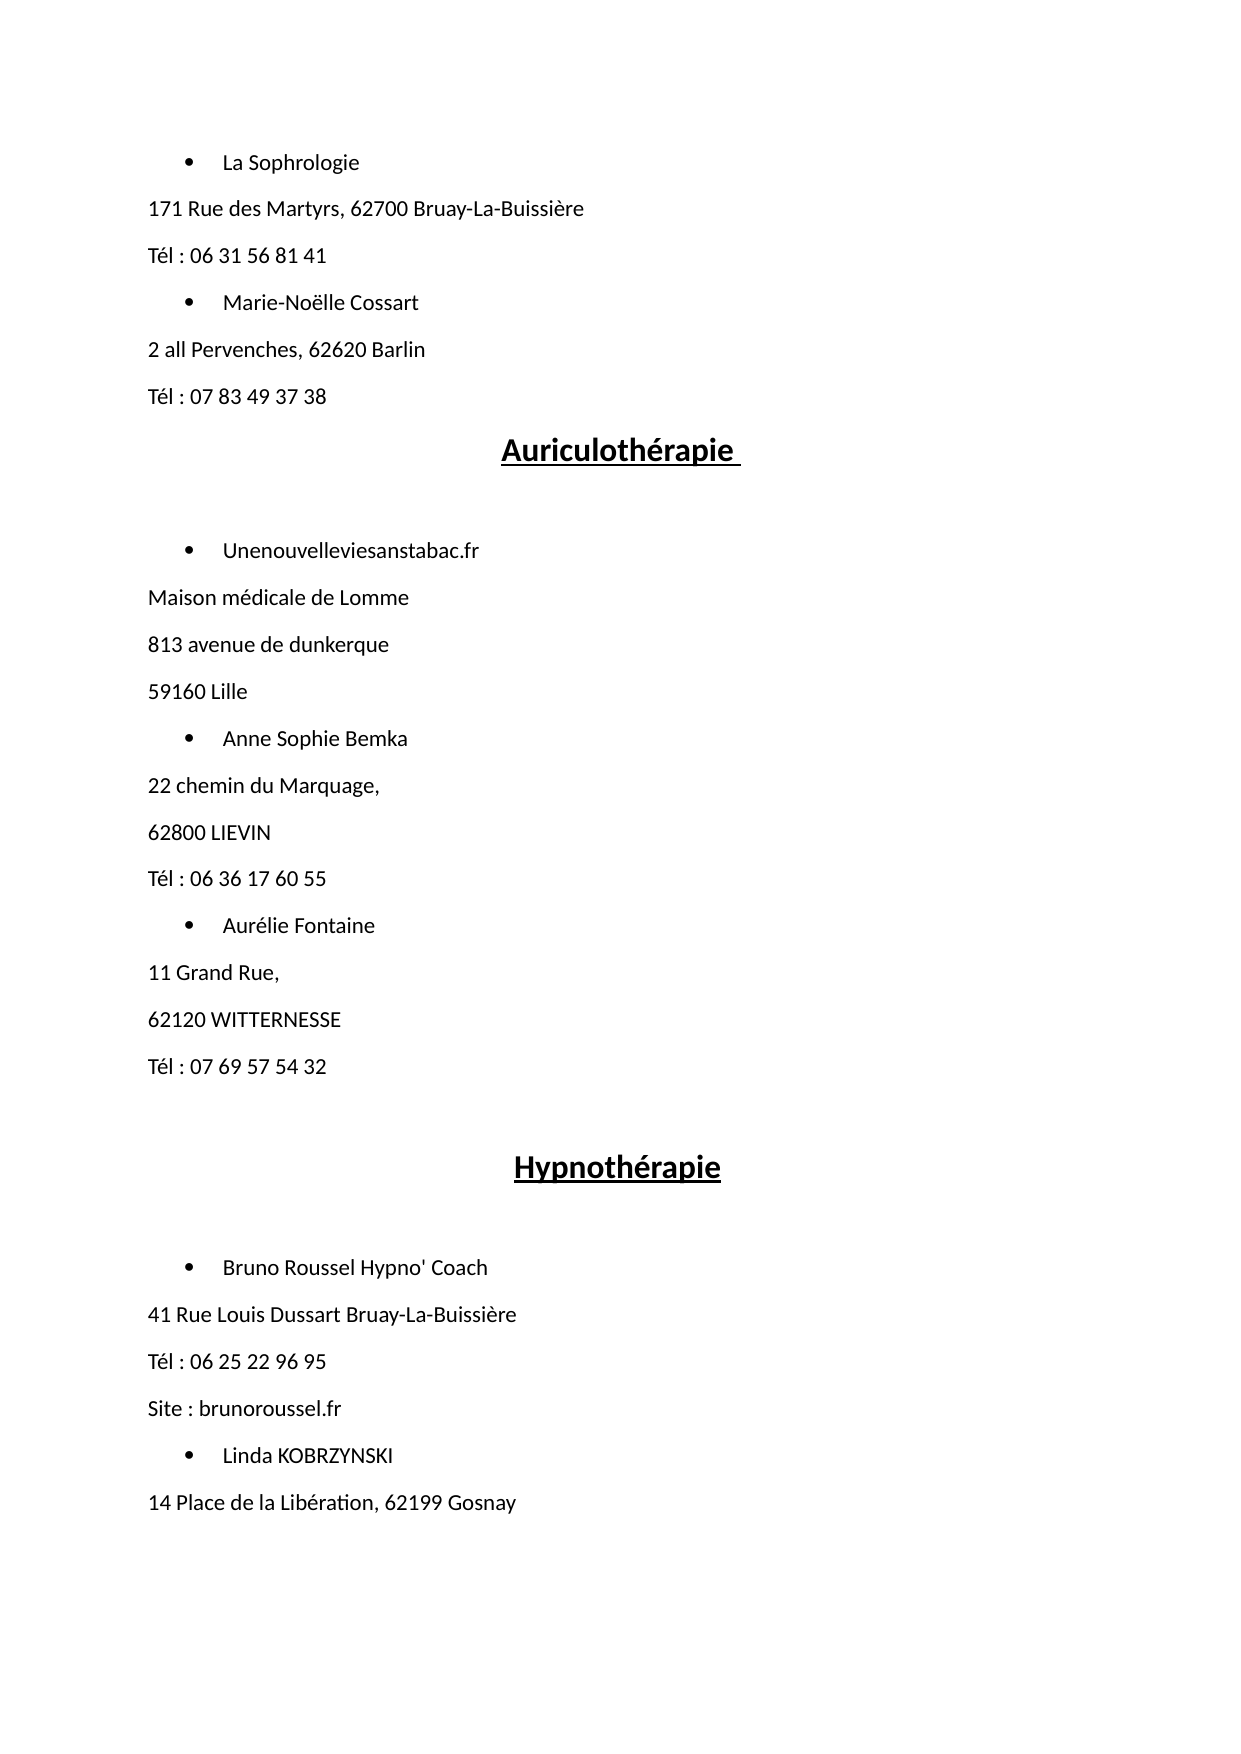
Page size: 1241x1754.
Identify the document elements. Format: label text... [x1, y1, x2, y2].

list Linda KOBRZYNSKI [185, 1441, 1093, 1469]
text 2 all Pervenches, 62620 Barlin [148, 335, 1093, 363]
list Unenouvelleviesanstabac.fr [185, 536, 1093, 564]
text 22 chemin du Marquage, [148, 771, 1093, 799]
list Aurélie Fontaine [185, 911, 1093, 939]
text 62800 LIEVIN [148, 818, 1093, 846]
list Bruno Roussel Hypno' Coach [185, 1253, 1093, 1281]
text Tél : 06 31 56 81 41 [148, 241, 1093, 269]
text Tél : 06 25 22 96 95 [148, 1347, 1093, 1375]
text Tél : 07 69 57 54 32 [148, 1052, 1093, 1080]
text 171 Rue des Martyrs, 62700 Bruay-La-Buissière [148, 194, 1093, 222]
list Marie-Noëlle Cossart [185, 288, 1093, 316]
text 813 avenue de dunkerque [148, 630, 1093, 658]
text Maison médicale de Lomme [148, 583, 1093, 611]
text Auriculothérapie [148, 429, 1093, 469]
text 41 Rue Louis Dussart Bruay-La-Buissière [148, 1300, 1093, 1328]
list La Sophrologie [185, 148, 1093, 176]
text 62120 WITTERNESSE [148, 1005, 1093, 1033]
list Anne Sophie Bemka [185, 724, 1093, 752]
text 59160 Lille [148, 677, 1093, 705]
text Tél : 06 36 17 60 55 [148, 864, 1093, 892]
text Tél : 07 83 49 37 38 [148, 382, 1093, 410]
text 11 Grand Rue, [148, 958, 1093, 986]
text 14 Place de la Libération, 62199 Gosnay [148, 1488, 1093, 1516]
text Site : brunoroussel.fr [148, 1394, 1093, 1422]
text Hypnothérapie [148, 1146, 1093, 1186]
